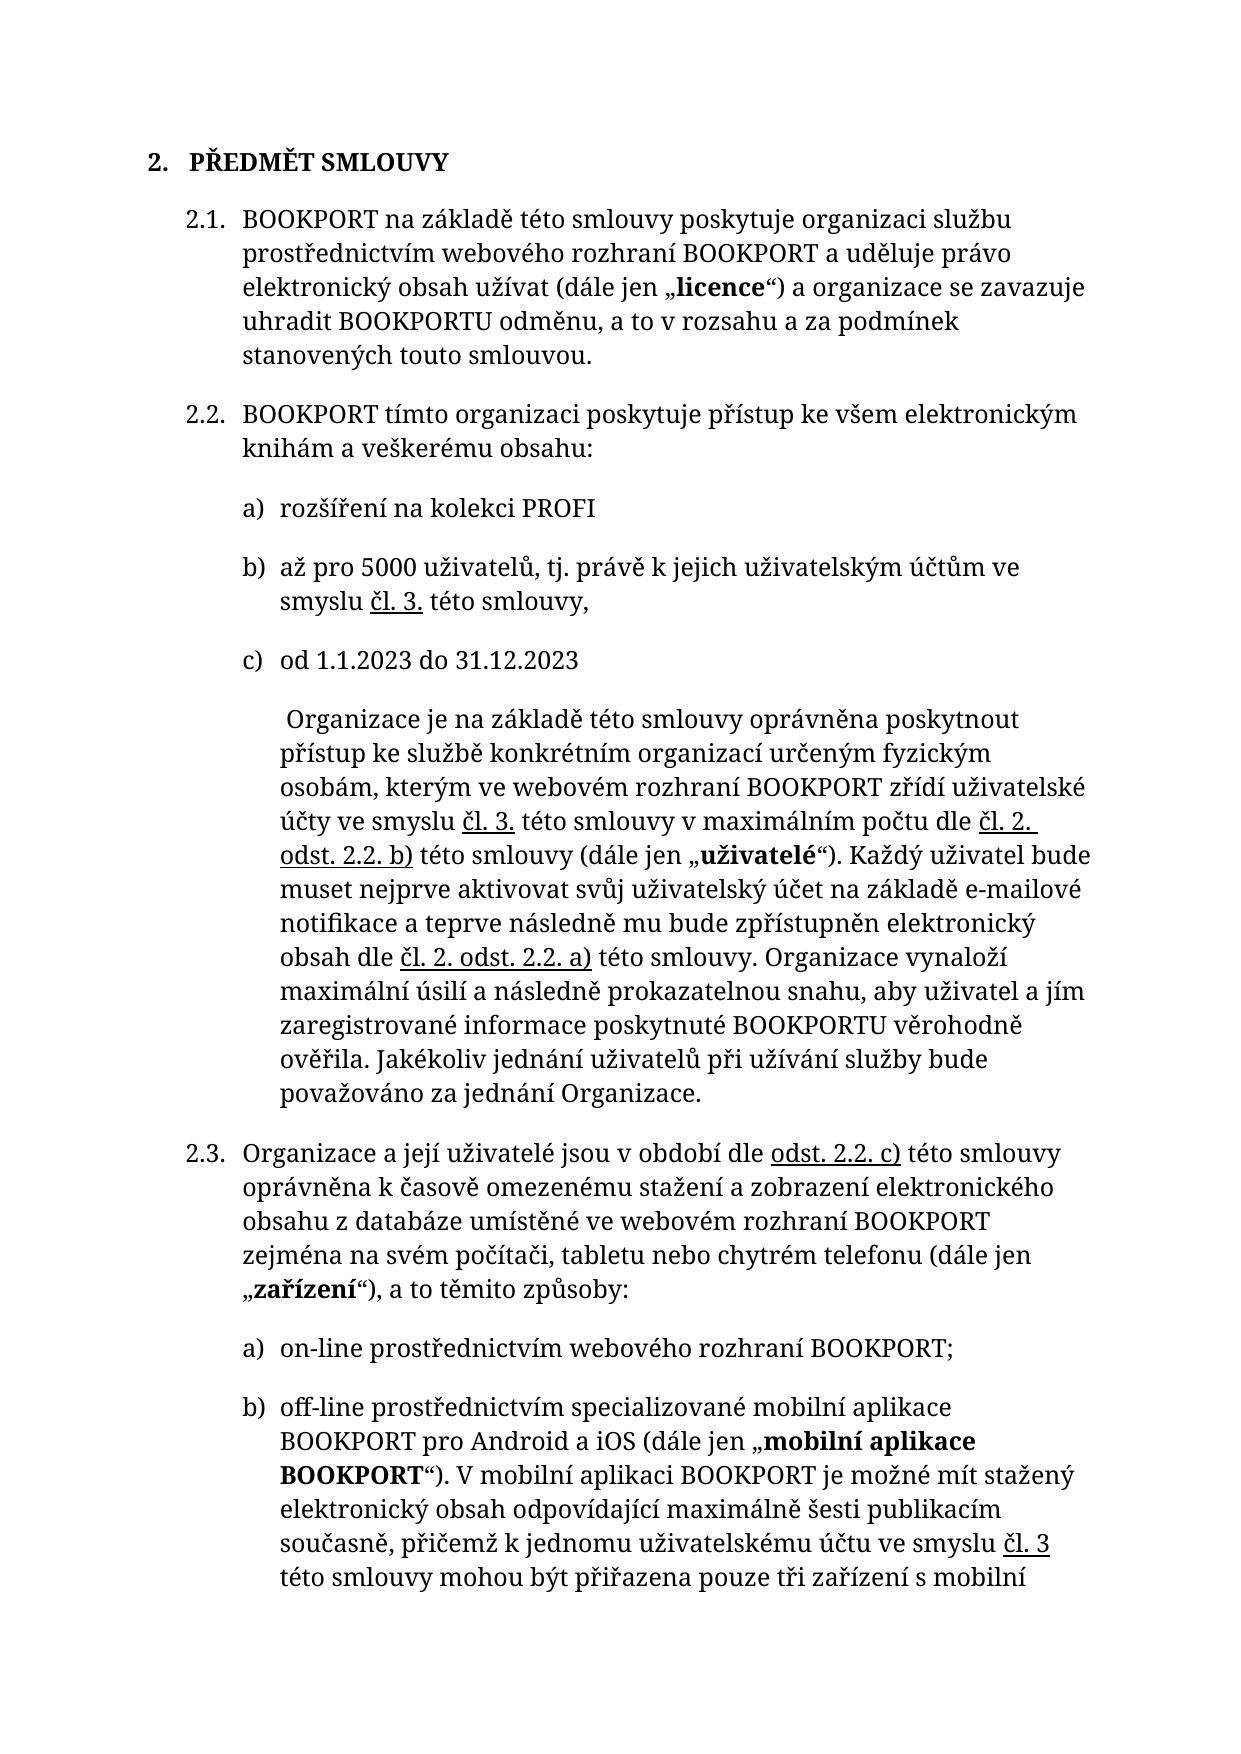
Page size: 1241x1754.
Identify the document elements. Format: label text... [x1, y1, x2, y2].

list BOOKPORT tímto organizaci poskytuje přístup ke všem elektronickým knihám a veškerému obsahu: [185, 397, 1093, 465]
list BOOKPORT na základě této smlouvy poskytuje organizaci službu prostřednictvím webového rozhraní BOOKPORT a uděluje právo elektronický obsah užívat (dále jen „licence“) a organizace se zavazuje uhradit BOOKPORTU odměnu, a to v rozsahu a za podmínek stanovených touto smlouvou. [185, 202, 1093, 372]
list rozšíření na kolekci PROFI [242, 490, 1093, 524]
list až pro 5000 uživatelů, tj. právě k jejich uživatelským účtům ve smyslu čl. 3. této smlouvy, [242, 549, 1093, 617]
list Předmět smlouvy [148, 148, 1093, 177]
list on-line prostřednictvím webového rozhraní BOOKPORT; [242, 1331, 1093, 1364]
list od 1.1.2023 do 31.12.2023 [242, 642, 1093, 676]
text Organizace je na základě této smlouvy oprávněna poskytnout přístup ke službě konkrétním organizací určeným fyzickým osobám, kterým ve webovém rozhraní BOOKPORT zřídí uživatelské účty ve smyslu čl. 3. této smlouvy v maximálním počtu dle čl. 2. odst. 2.2. b) této smlouvy (dále jen „uživatelé“). Každý uživatel bude muset nejprve aktivovat svůj uživatelský účet na základě e-mailové notifikace a teprve následně mu bude zpřístupněn elektronický obsah dle čl. 2. odst. 2.2. a) této smlouvy. Organizace vynaloží maximální úsilí a následně prokazatelnou snahu, aby uživatel a jím zaregistrované informace poskytnuté BOOKPORTU věrohodně ověřila. Jakékoliv jednání uživatelů při užívání služby bude považováno za jednání Organizace. [279, 701, 1093, 1110]
list Organizace a její uživatelé jsou v období dle odst. 2.2. c) této smlouvy oprávněna k časově omezenému stažení a zobrazení elektronického obsahu z databáze umístěné ve webovém rozhraní BOOKPORT zejména na svém počítači, tabletu nebo chytrém telefonu (dále jen „zařízení“), a to těmito způsoby: [185, 1135, 1093, 1306]
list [242, 1389, 1093, 1594]
